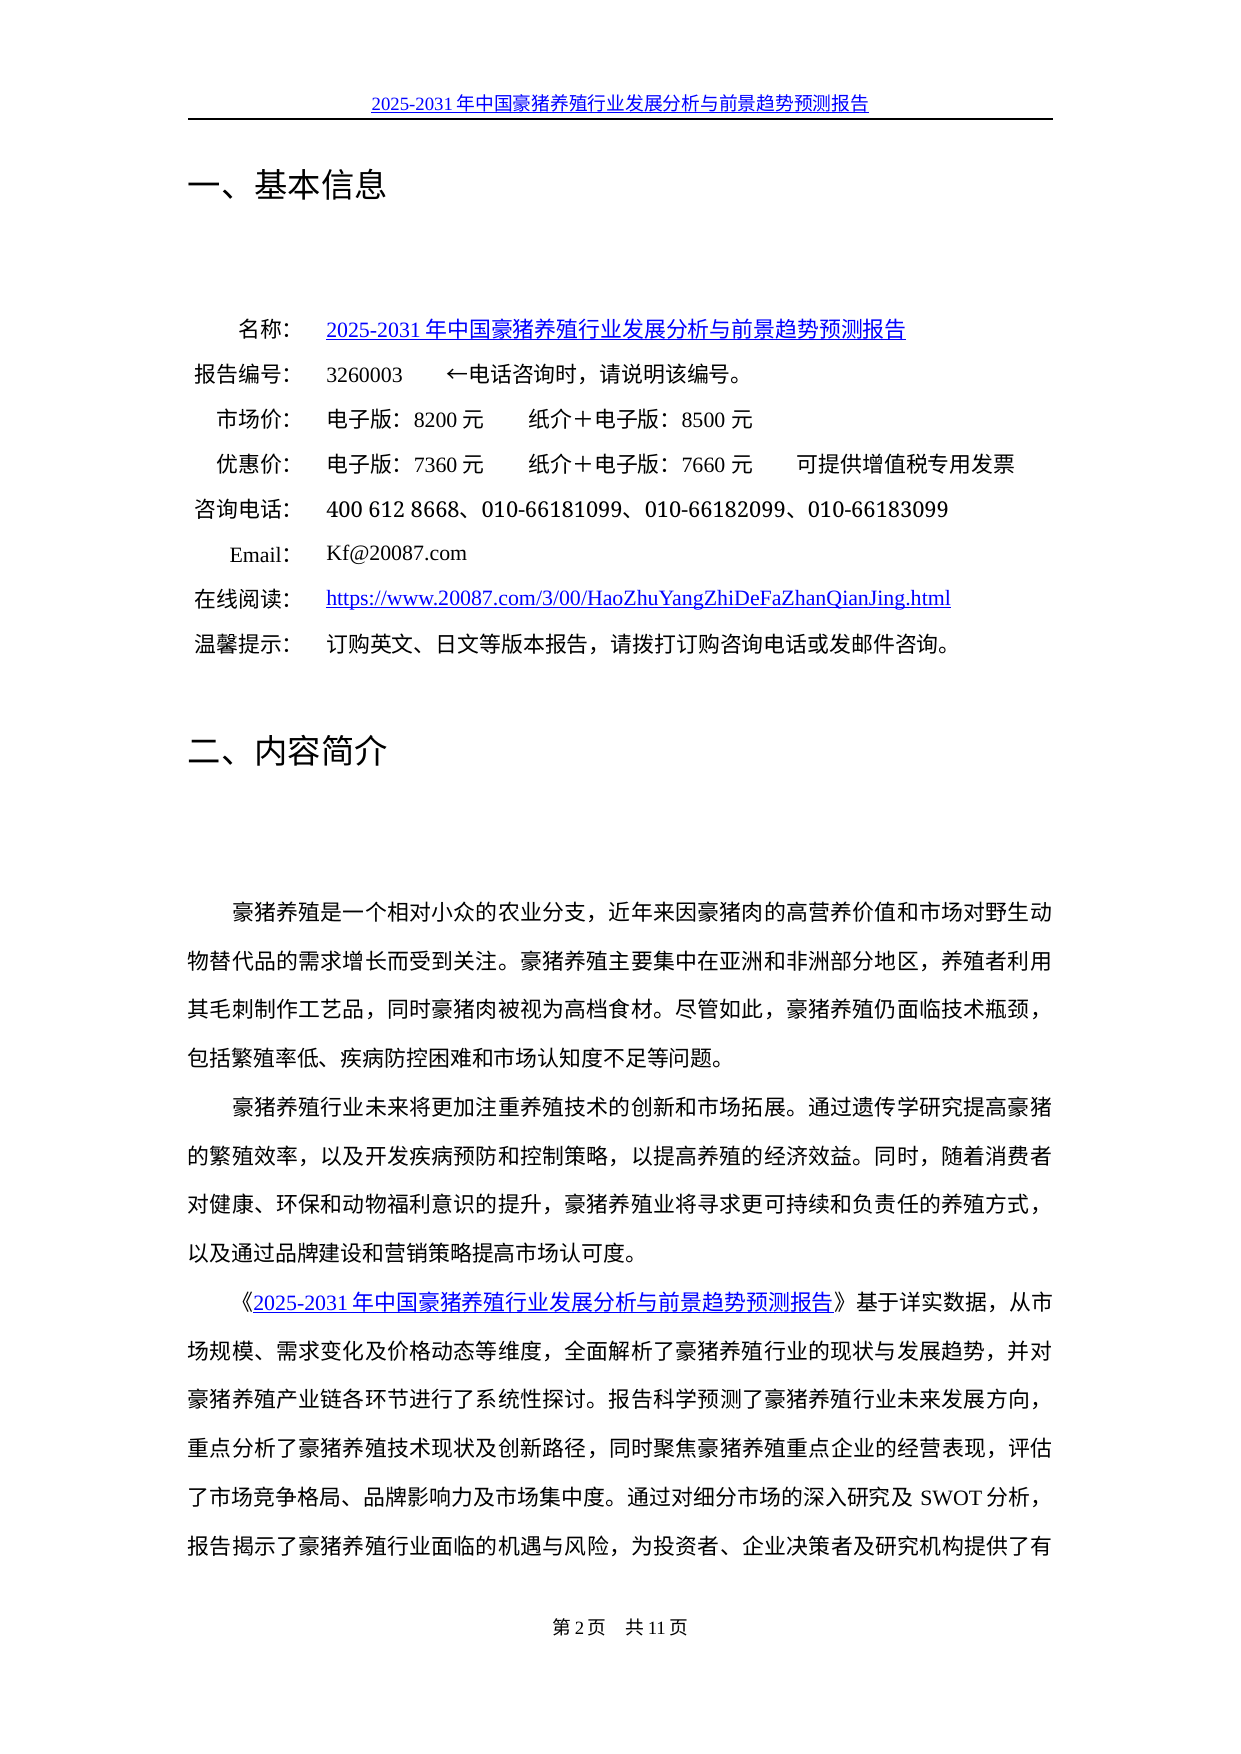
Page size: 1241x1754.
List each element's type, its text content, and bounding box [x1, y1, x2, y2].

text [187, 894, 1053, 1561]
table_cell Kf@20087.com [315, 537, 1073, 582]
table_cell 电子版：7360 元 纸介＋电子版：7660 元 可提供增值税专用发票 [315, 447, 1073, 492]
table_cell 订购英文、日文等版本报告，请拨打订购咨询电话或发邮件咨询。 [315, 627, 1073, 672]
title 一、基本信息 [187, 150, 1053, 215]
table_cell 3260003 ←电话咨询时，请说明该编号。 [315, 357, 1073, 402]
table_cell Email： [167, 537, 315, 582]
table_cell 市场价： [167, 402, 315, 447]
title 二、内容简介 [187, 717, 1053, 782]
table_cell 报告编号： [167, 357, 315, 402]
table_cell 优惠价： [167, 447, 315, 492]
table_cell 咨询电话： [167, 492, 315, 537]
table_cell [315, 582, 1073, 627]
table_cell 400 612 8668、010-66181099、010-66182099、010-66183099 [315, 492, 1073, 537]
table_header 名称： [167, 312, 315, 357]
table_cell 温馨提示： [167, 627, 315, 672]
table_cell 在线阅读： [167, 582, 315, 627]
table_cell 电子版：8200 元 纸介＋电子版：8500 元 [315, 402, 1073, 447]
table_header 2025-2031年中国豪猪养殖行业发展分析与前景趋势预测报告 [315, 312, 1073, 357]
